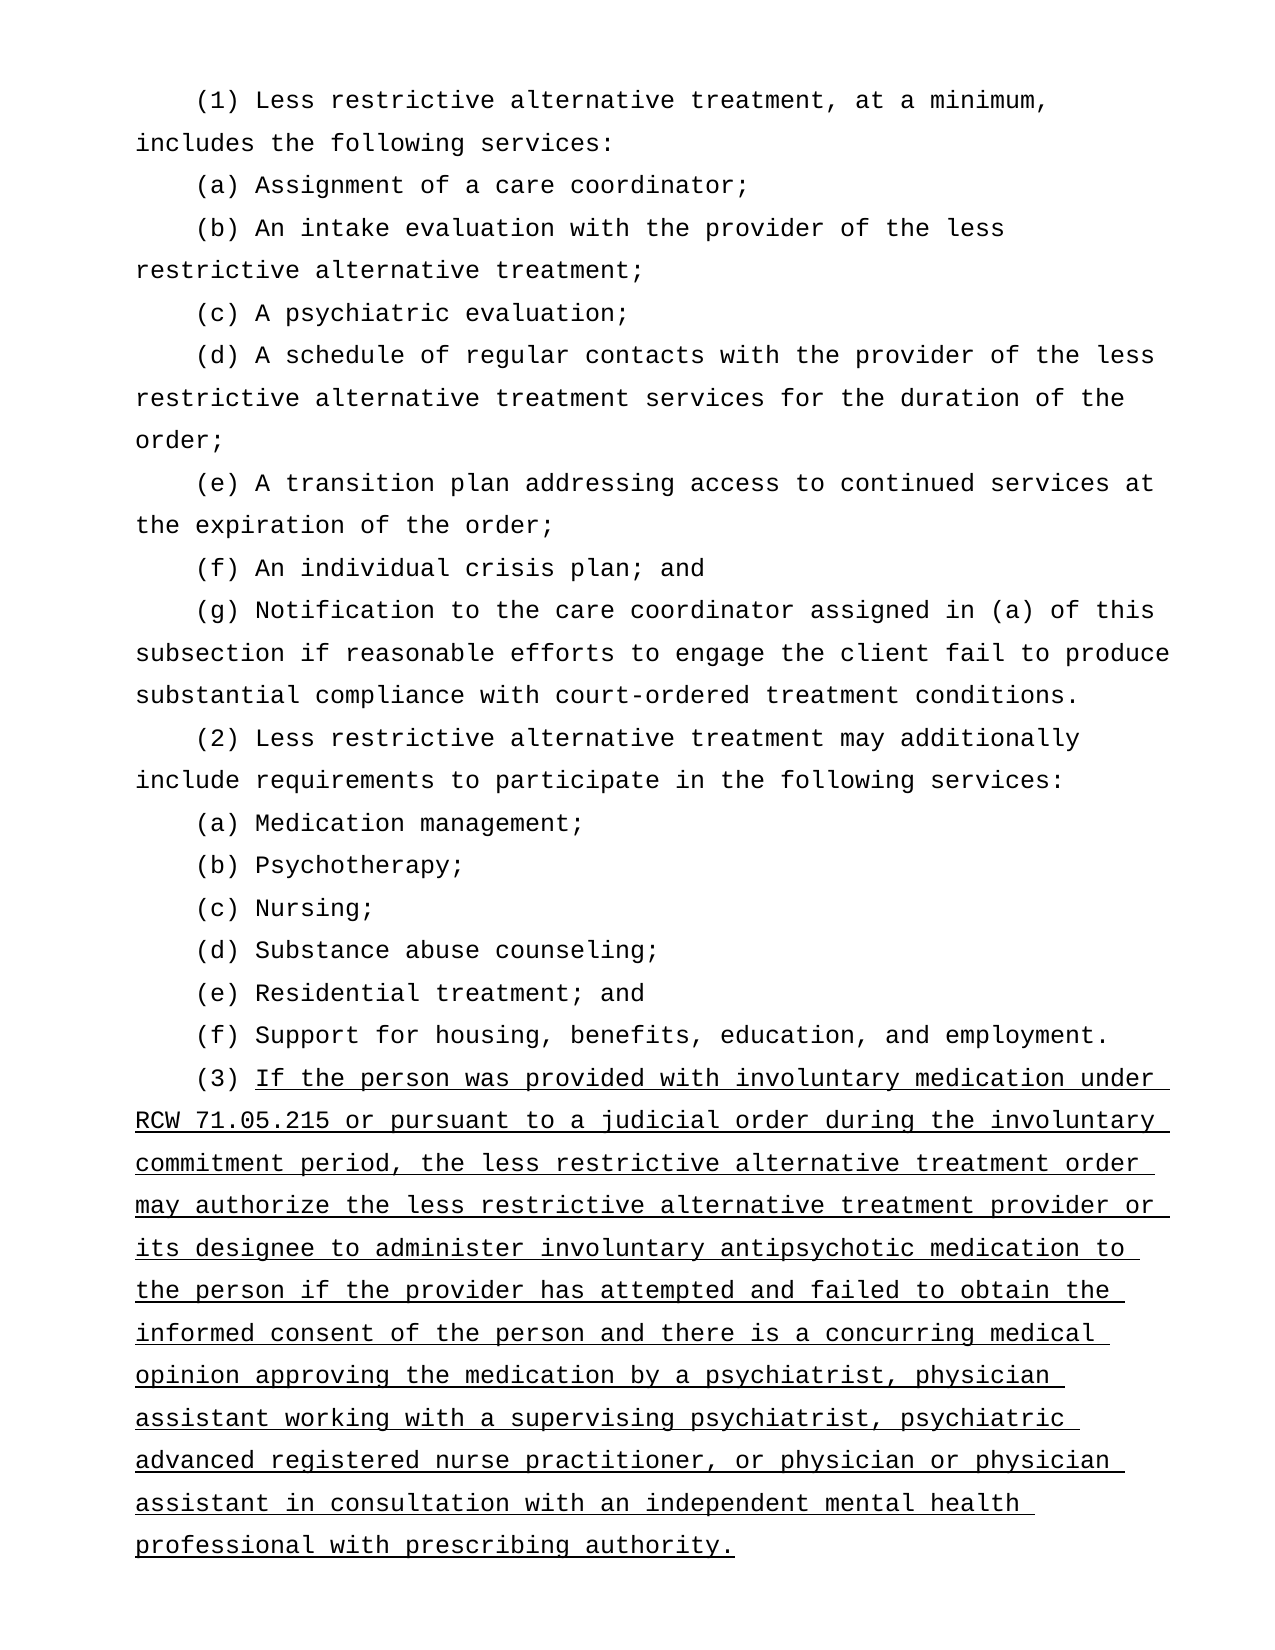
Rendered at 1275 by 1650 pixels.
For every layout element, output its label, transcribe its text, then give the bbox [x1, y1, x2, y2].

text (1) Less restrictive alternative treatment, at a minimum, includes the following services: [135, 75, 1170, 160]
text (2) Less restrictive alternative treatment may additionally include requirements to participate in the following services: [135, 712, 1170, 797]
text (3) If the person was provided with involuntary medication under RCW 71.05.215 or pursuant to a judicial order during the involuntary commitment period, the less restrictive alternative treatment order may authorize the less restrictive alternative treatment provider or its designee to administer involuntary antipsychotic medication to the person if the provider has attempted and failed to obtain the informed consent of the person and there is a concurring medical opinion approving the medication by a psychiatrist, physician assistant working with a supervising psychiatrist, psychiatric advanced registered nurse practitioner, or physician or physician assistant in consultation with an independent mental health professional with prescribing authority. [135, 1133, 1170, 1216]
text (d) A schedule of regular contacts with the provider of the less restrictive alternative treatment services for the duration of the order; [135, 330, 1170, 457]
text (a) Medication management; [135, 797, 1170, 840]
text (a) Assignment of a care coordinator; [135, 160, 1170, 202]
text (f) An individual crisis plan; and [135, 542, 1170, 585]
text (d) Substance abuse counseling; [135, 925, 1170, 967]
text (e) Residential treatment; and [135, 967, 1170, 1010]
text (c) Nursing; [135, 882, 1170, 925]
text (3) If the person was provided with involuntary medication under RCW 71.05.215 or pursuant to a judicial order during the involuntary commitment period, the less restrictive alternative treatment order may authorize the less restrictive alternative treatment provider or its designee to administer involuntary antipsychotic medication to the person if the provider has attempted and failed to obtain the informed consent of the person and there is a concurring medical opinion approving the medication by a psychiatrist, physician assistant working with a supervising psychiatrist, psychiatric advanced registered nurse practitioner, or physician or physician assistant in consultation with an independent mental health professional with prescribing authority. [135, 1052, 1170, 1131]
text (3) If the person was provided with involuntary medication under RCW 71.05.215 or pursuant to a judicial order during the involuntary commitment period, the less restrictive alternative treatment order may authorize the less restrictive alternative treatment provider or its designee to administer involuntary antipsychotic medication to the person if the provider has attempted and failed to obtain the informed consent of the person and there is a concurring medical opinion approving the medication by a psychiatrist, physician assistant working with a supervising psychiatrist, psychiatric advanced registered nurse practitioner, or physician or physician assistant in consultation with an independent mental health professional with prescribing authority. [135, 1218, 1170, 1562]
text (b) An intake evaluation with the provider of the less restrictive alternative treatment; [135, 202, 1170, 287]
text (b) Psychotherapy; [135, 840, 1170, 882]
text (g) Notification to the care coordinator assigned in (a) of this subsection if reasonable efforts to engage the client fail to produce substantial compliance with court-ordered treatment conditions. [135, 585, 1170, 712]
text (c) A psychiatric evaluation; [135, 287, 1170, 330]
text (f) Support for housing, benefits, education, and employment. [135, 1010, 1170, 1052]
text (e) A transition plan addressing access to continued services at the expiration of the order; [135, 457, 1170, 542]
